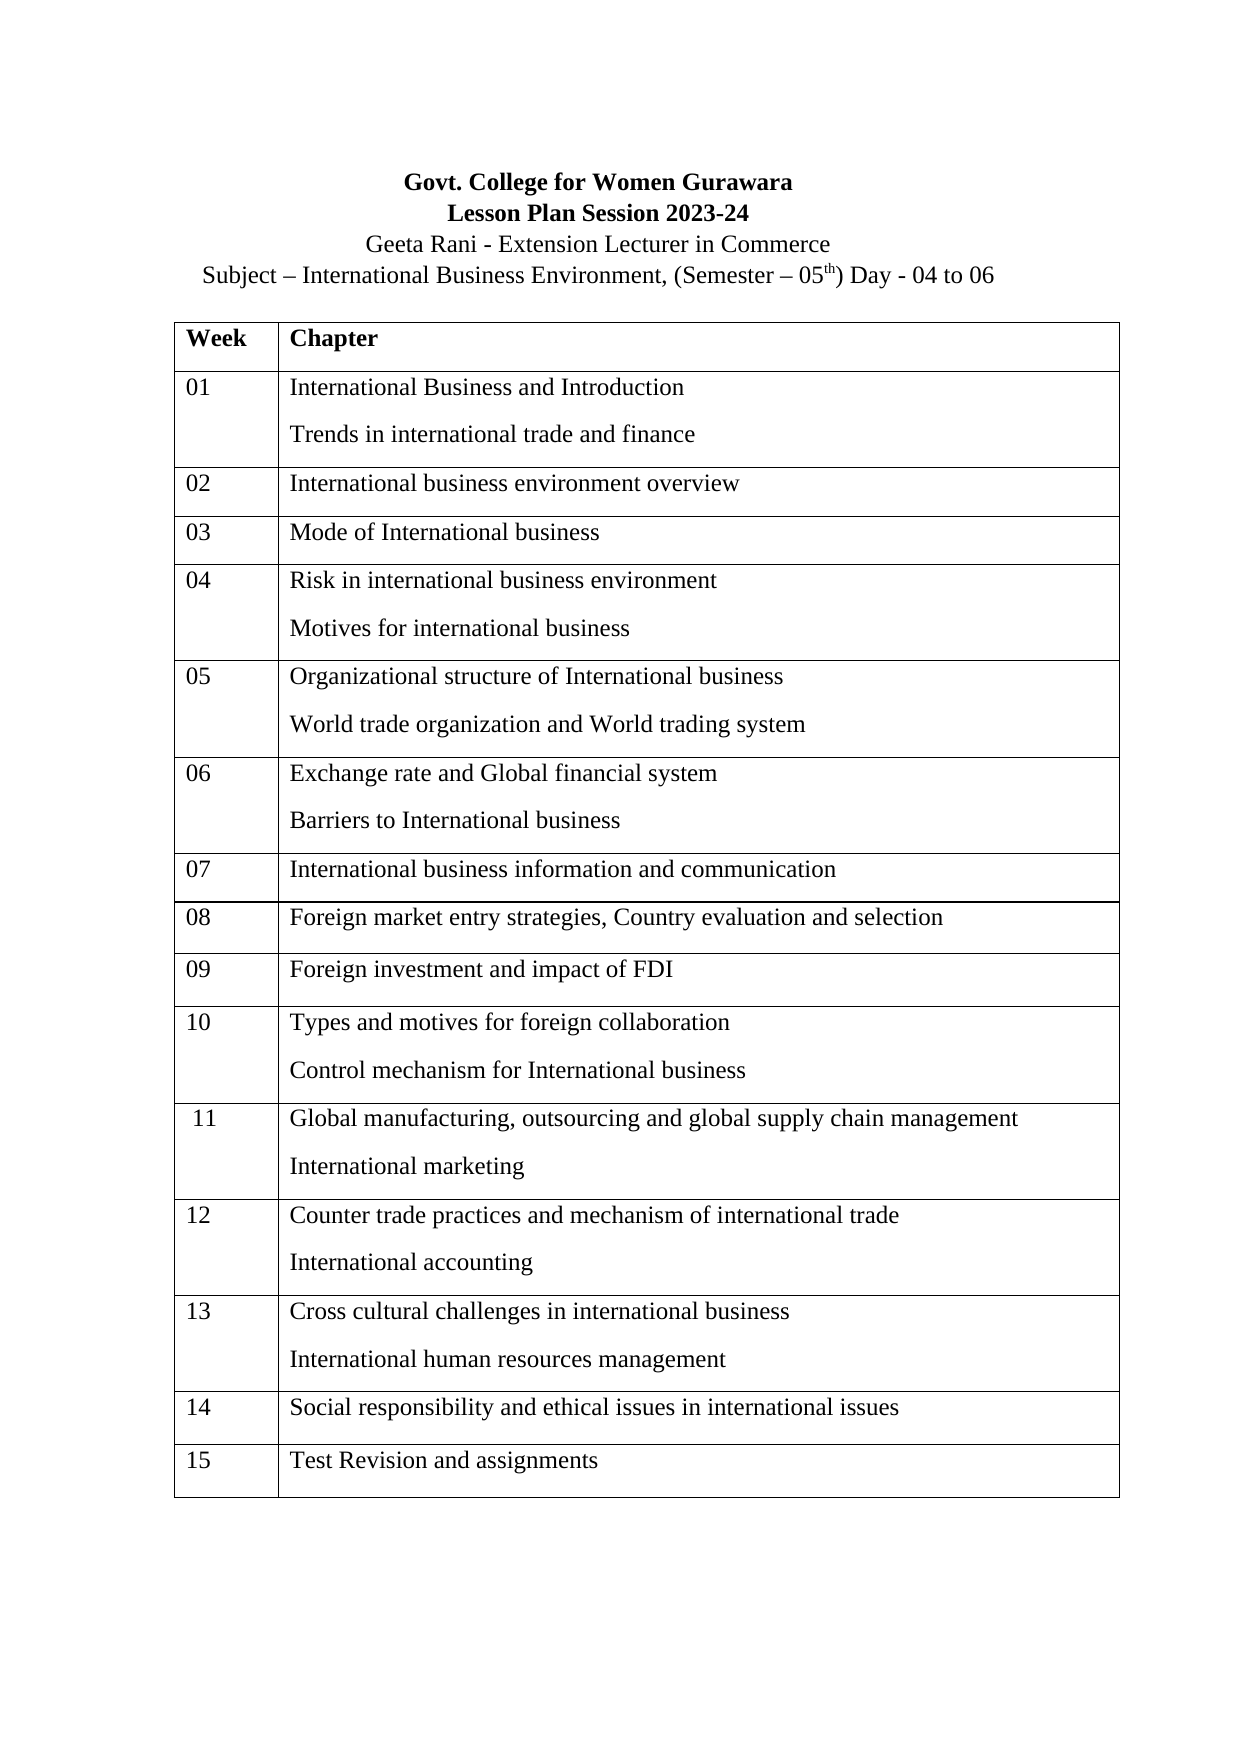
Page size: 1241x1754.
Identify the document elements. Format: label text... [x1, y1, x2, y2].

table_cell Global manufacturing, outsourcing and global supply chain management International marketing [279, 1104, 1119, 1199]
table_cell 14 [175, 1392, 278, 1444]
table_cell International business environment overview [279, 468, 1119, 516]
table_cell Counter trade practices and mechanism of international trade International accounting [279, 1200, 1119, 1295]
table_cell Mode of International business [279, 517, 1119, 564]
table_cell 10 [175, 1007, 278, 1102]
text Govt. College for Women Gurawara [29, 167, 1166, 196]
text Geeta Rani - Extension Lecturer in Commerce [29, 229, 1166, 258]
table_cell Test Revision and assignments [279, 1445, 1119, 1497]
table_cell Exchange rate and Global financial system Barriers to International business [279, 758, 1119, 853]
table_cell Types and motives for foreign collaboration Control mechanism for International business [279, 1007, 1119, 1102]
table_cell Organizational structure of International business World trade organization and World trading system [279, 661, 1119, 757]
table_cell Foreign market entry strategies, Country evaluation and selection [279, 903, 1119, 953]
table_cell 09 [175, 954, 278, 1006]
text Subject – International Business Environment, (Semester – 05th) Day - 04 to 06 [29, 260, 1166, 289]
table_cell 13 [175, 1296, 278, 1391]
table_cell Risk in international business environment Motives for international business [279, 565, 1119, 660]
table_cell 11 [175, 1104, 278, 1199]
table_cell Cross cultural challenges in international business International human resources management [279, 1296, 1119, 1391]
table_cell Foreign investment and impact of FDI [279, 954, 1119, 1006]
text Lesson Plan Session 2023-24 [29, 198, 1166, 227]
table_cell Social responsibility and ethical issues in international issues [279, 1392, 1119, 1444]
table_header Chapter [279, 323, 1119, 371]
table_cell 08 [175, 903, 278, 953]
table_cell 06 [175, 758, 278, 853]
table_cell 02 [175, 468, 278, 516]
table_cell 01 [175, 372, 278, 467]
table_cell 04 [175, 565, 278, 660]
table_cell 05 [175, 661, 278, 757]
table_cell 03 [175, 517, 278, 564]
table_cell 15 [175, 1445, 278, 1497]
table_cell International Business and Introduction Trends in international trade and finance [279, 372, 1119, 467]
table_cell 12 [175, 1200, 278, 1295]
table_header Week [175, 323, 278, 371]
table_cell 07 [175, 854, 278, 901]
table_cell International business information and communication [279, 854, 1119, 901]
